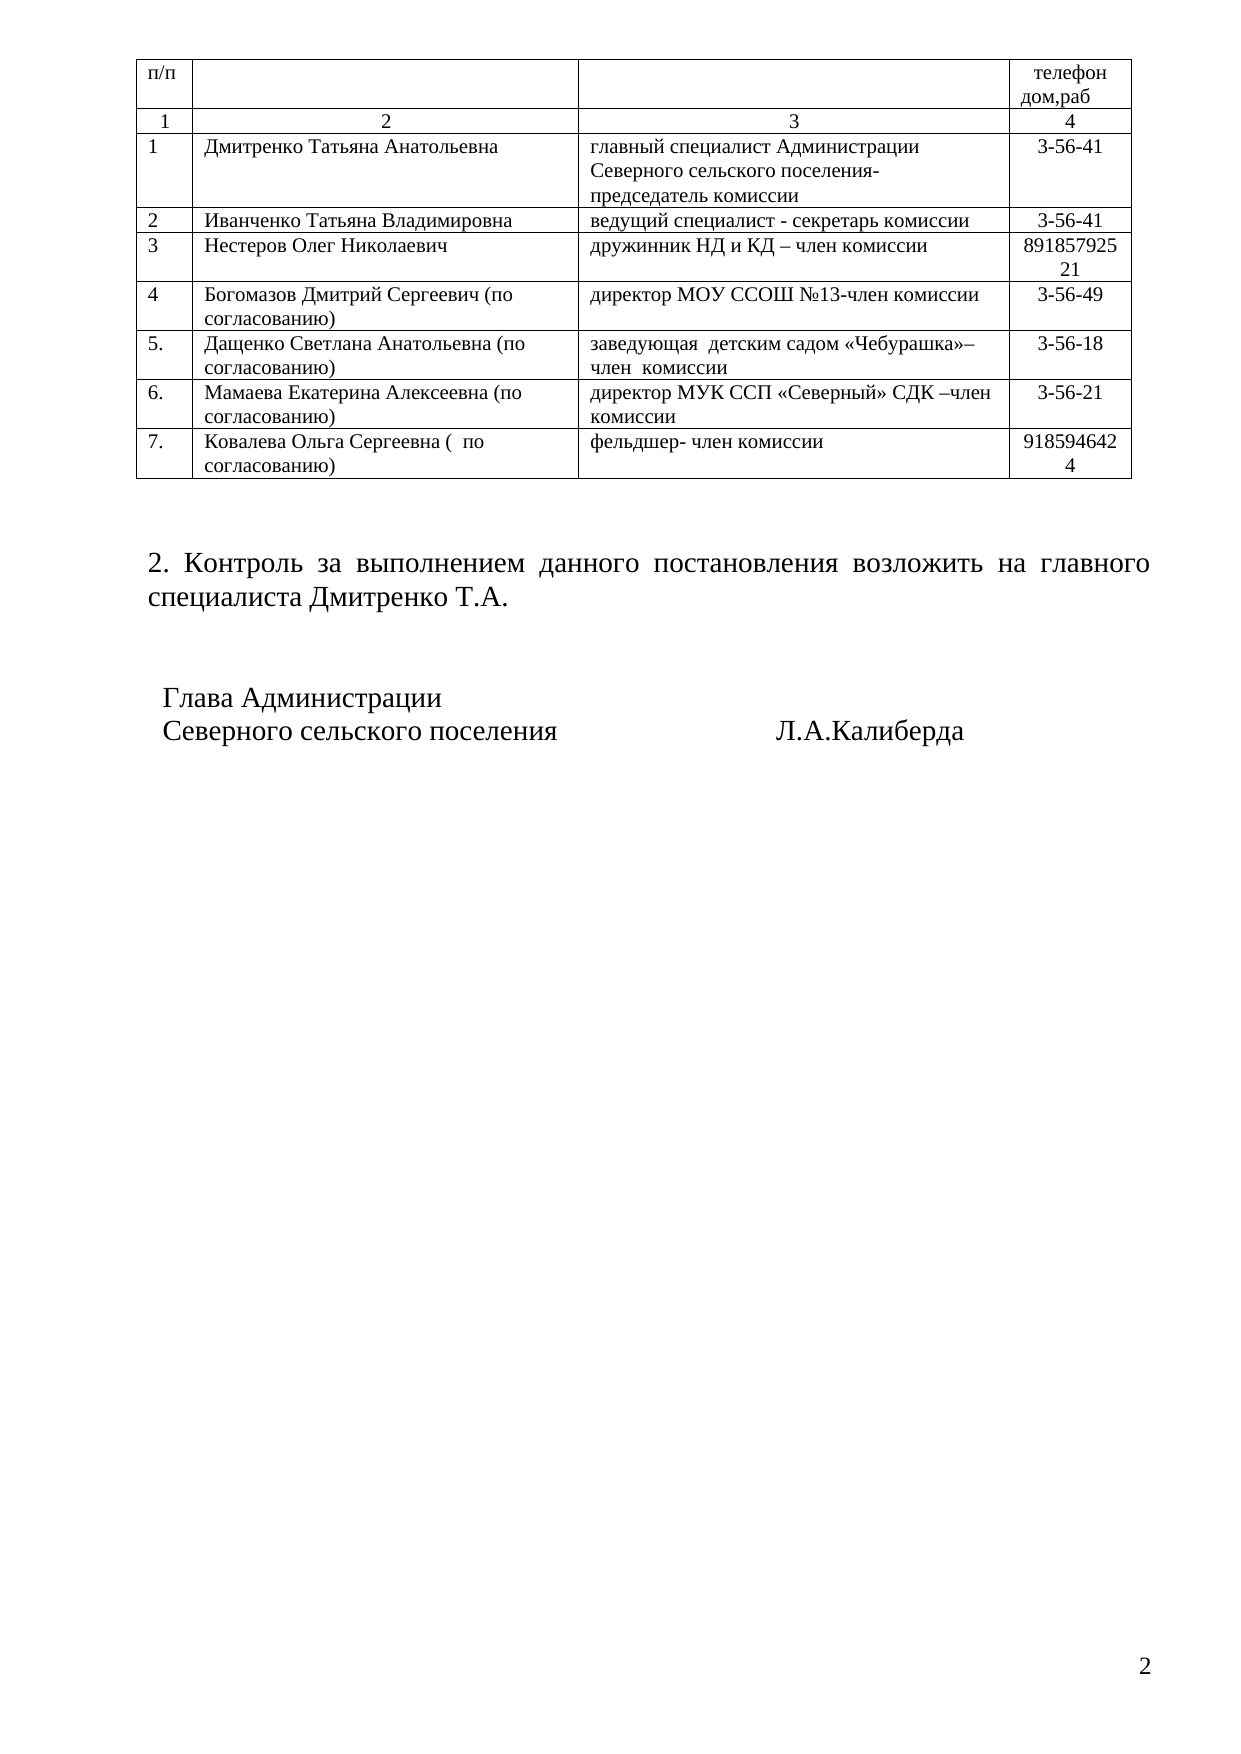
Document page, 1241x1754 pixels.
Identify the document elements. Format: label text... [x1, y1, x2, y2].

table_cell 9185946424 [1010, 429, 1131, 477]
table_cell Дмитренко Татьяна Анатольевна [193, 134, 578, 207]
table_cell 3-56-49 [1010, 282, 1131, 330]
table_cell Иванченко Татьяна Владимировна [193, 208, 578, 232]
table_cell ведущий специалист - секретарь комиссии [579, 208, 1009, 232]
table_cell 89185792521 [1010, 233, 1131, 281]
table_cell Нестеров Олег Николаевич [193, 233, 578, 281]
table_cell 1 [137, 134, 192, 207]
table_cell 3-56-41 [1010, 208, 1131, 232]
table_cell 6. [137, 380, 192, 428]
table_cell 3 [579, 109, 1009, 133]
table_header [193, 60, 578, 108]
table_header Должность [579, 60, 1009, 108]
table_cell Мамаева Екатерина Алексеевна (по согласованию) [193, 380, 578, 428]
text Глава Администрации [148, 680, 1152, 713]
table_cell 2 [137, 208, 192, 232]
table_header № п/п [137, 60, 192, 108]
table_cell 7. [137, 429, 192, 477]
table_cell директор МОУ ССОШ №13-член комиссии [579, 282, 1009, 330]
table_header телефон дом,раб [1010, 60, 1131, 108]
table_cell 3-56-21 [1010, 380, 1131, 428]
table_cell заведующая детским садом «Чебурашка»– член комиссии [579, 331, 1009, 379]
table_cell директор МУК ССП «Северный» СДК –член комиссии [579, 380, 1009, 428]
table_cell Богомазов Дмитрий Сергеевич (по согласованию) [193, 282, 578, 330]
text 2. Контроль за выполнением данного постановления возложить на главного специалиста Дмитренко Т.А. [148, 546, 1152, 613]
table_cell 2 [193, 109, 578, 133]
table_cell главный специалист Администрации Северного сельского поселения- председатель комиссии [579, 134, 1009, 207]
table_cell 4 [1010, 109, 1131, 133]
table_cell Ковалева Ольга Сергеевна ( по согласованию) [193, 429, 578, 477]
table_cell 1 [137, 109, 192, 133]
table_cell фельдшер- член комиссии [579, 429, 1009, 477]
table_cell 3-56-18 [1010, 331, 1131, 379]
table_cell 3-56-41 [1010, 134, 1131, 207]
table_cell 4 [137, 282, 192, 330]
table_cell 3 [137, 233, 192, 281]
text Северного сельского поселения Л.А.Калиберда [148, 713, 1152, 747]
table_cell Дащенко Светлана Анатольевна (по согласованию) [193, 331, 578, 379]
table_cell 5. [137, 331, 192, 379]
table_cell дружинник НД и КД – член комиссии [579, 233, 1009, 281]
